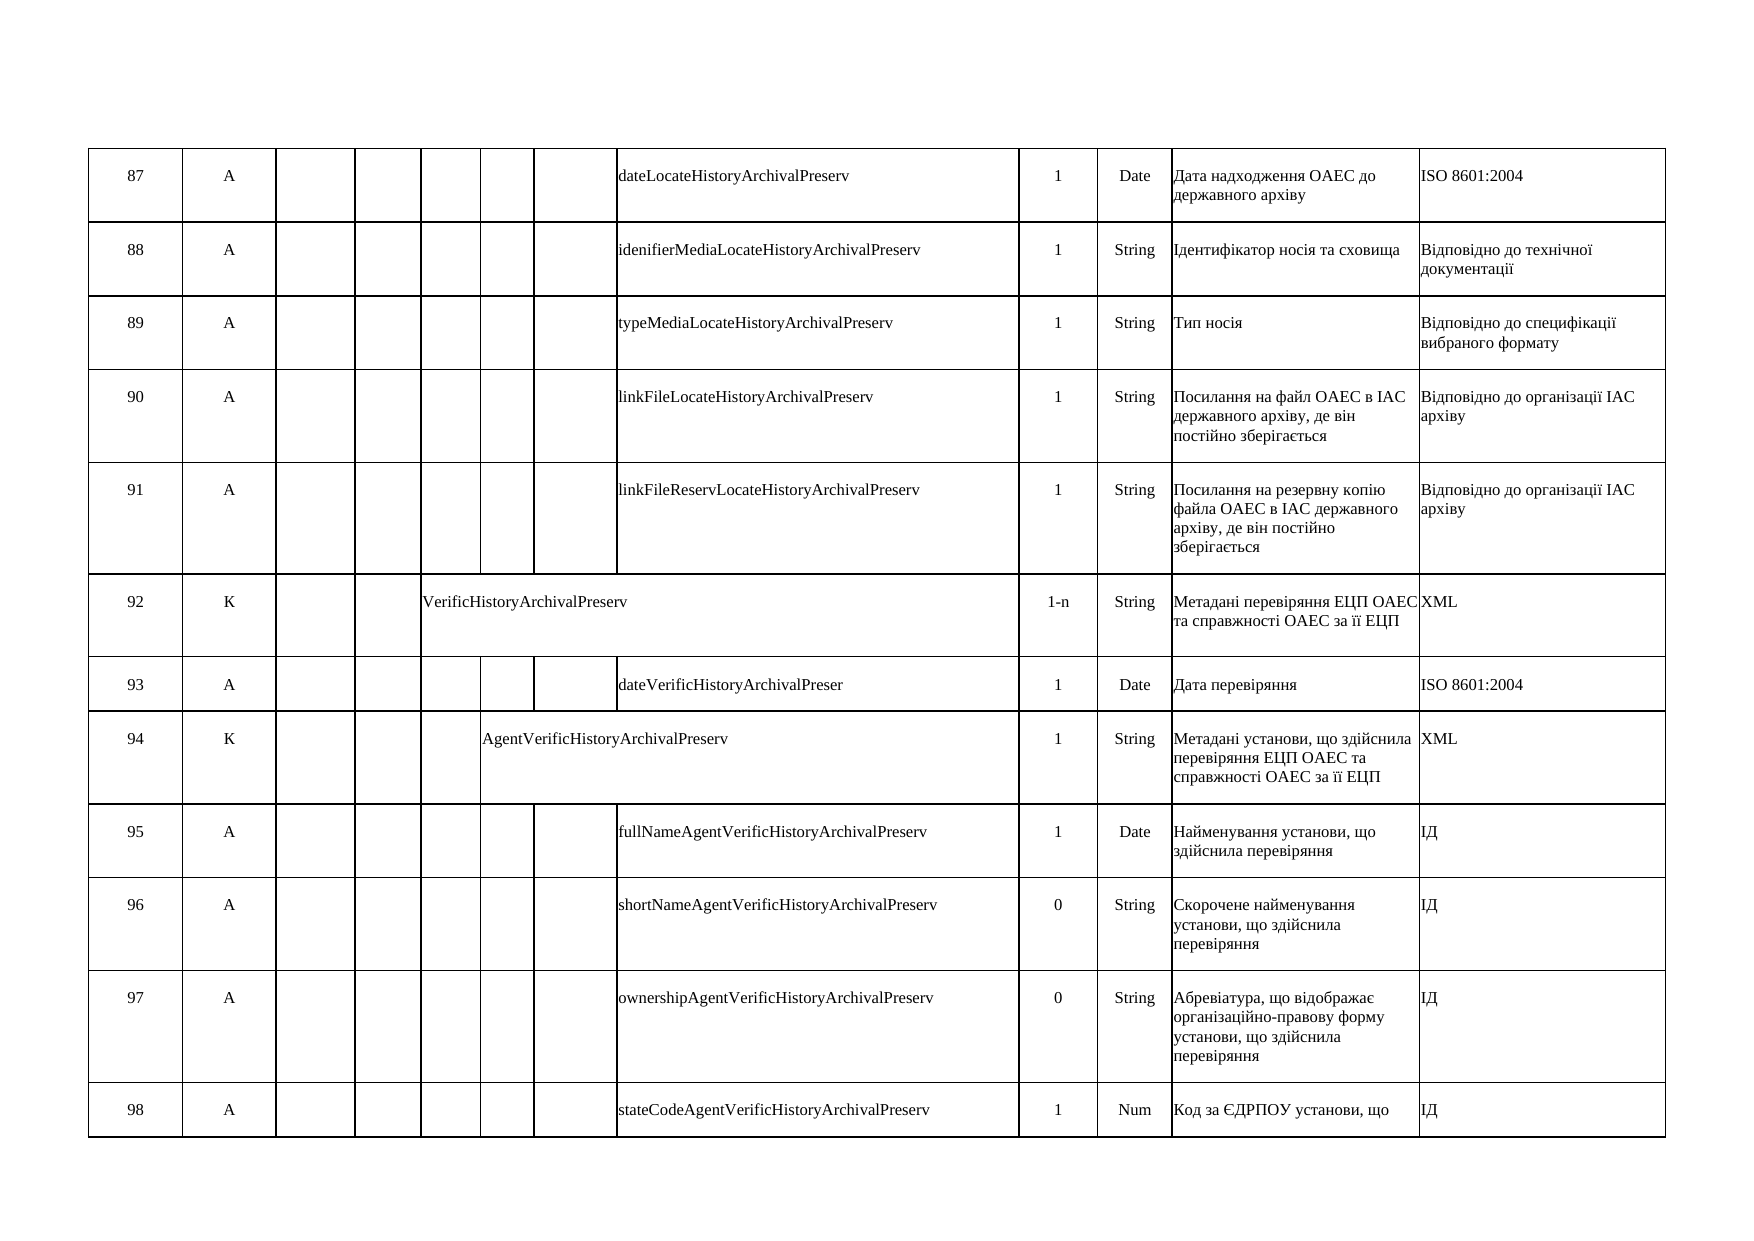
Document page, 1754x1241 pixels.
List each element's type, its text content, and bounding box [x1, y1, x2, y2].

table_cell Тип носія [1173, 297, 1419, 368]
table_cell idenifierMediaLocateHistoryArchivalPreserv [618, 223, 1018, 295]
table_cell shortNameAgentVerificHistoryArchivalPreserv [618, 878, 1018, 969]
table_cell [618, 1083, 1018, 1136]
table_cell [1173, 1083, 1419, 1136]
table_cell [535, 370, 616, 461]
table_cell 96 [89, 878, 182, 969]
table_cell [277, 805, 354, 877]
table_cell Date [1098, 805, 1171, 877]
table_cell [535, 297, 616, 368]
table_cell 1-n [1020, 575, 1097, 656]
table_cell [277, 223, 354, 295]
table_cell [422, 297, 480, 368]
table_cell 88 [89, 223, 182, 295]
table_cell [422, 370, 480, 461]
table_cell [481, 223, 533, 295]
table_cell Дата надходження ОАЕС до державного архіву [1173, 149, 1419, 221]
table_cell String [1098, 370, 1171, 461]
table_cell String [1098, 971, 1171, 1082]
table_cell fullNameAgentVerificHistoryArchivalPreserv [618, 805, 1018, 877]
table_cell ISO 8601:2004 [1420, 149, 1665, 221]
table_cell ІД [1420, 878, 1665, 969]
table_cell К [183, 712, 275, 803]
table_cell [356, 657, 420, 710]
table_cell 90 [89, 370, 182, 461]
table_cell [277, 657, 354, 710]
table_cell 87 [89, 149, 182, 221]
table_cell [356, 463, 420, 573]
table_cell [481, 805, 533, 877]
table_cell [277, 1083, 354, 1136]
table_cell ІД [1420, 1083, 1665, 1136]
table_cell Посилання на резервну копію файла ОАЕС в ІАС державного архіву, де він постійно зберігається [1173, 463, 1419, 573]
table_cell dateVerificHistoryArchivalPreser [618, 657, 1018, 710]
table_cell A [183, 463, 275, 573]
table_cell 1 [1020, 712, 1097, 803]
table_cell A [183, 878, 275, 969]
table_cell 89 [89, 297, 182, 368]
table_cell A [183, 149, 275, 221]
table_cell 91 [89, 463, 182, 573]
table_cell Найменування установи, що здійснила перевіряння [1173, 805, 1419, 877]
table_cell [422, 971, 480, 1082]
table_cell String [1098, 878, 1171, 969]
table_cell typeMediaLocateHistoryArchivalPreserv [618, 297, 1018, 368]
table_cell Date [1098, 657, 1171, 710]
table_cell ІД [1420, 805, 1665, 877]
table_cell 93 [89, 657, 182, 710]
table_cell String [1098, 575, 1171, 656]
table_cell [481, 1083, 533, 1136]
table_cell String [1098, 463, 1171, 573]
table_cell 0 [1020, 971, 1097, 1082]
table_cell Метадані перевіряння ЕЦП ОАЕС та справжності ОАЕС за її ЕЦП [1173, 575, 1419, 656]
table_cell Метадані установи, що здійснила перевіряння ЕЦП ОАЕС та справжності ОАЕС за її ЕЦП [1173, 712, 1419, 803]
table_cell [277, 712, 354, 803]
table_cell dateLocateHistoryArchivalPreserv [618, 149, 1018, 221]
table_cell [356, 223, 420, 295]
table_cell [356, 1083, 420, 1136]
table_cell XML [1420, 575, 1665, 656]
table_cell 1 [1020, 657, 1097, 710]
table_cell [481, 463, 533, 573]
table_cell [277, 575, 354, 656]
table_cell A [183, 1083, 275, 1136]
table_cell [356, 971, 420, 1082]
table_cell Відповідно до специфікації вибраного формату [1420, 297, 1665, 368]
table_cell String [1098, 712, 1171, 803]
table_cell 97 [89, 971, 182, 1082]
table_cell [422, 805, 480, 877]
table_cell XML [1420, 712, 1665, 803]
table_cell [535, 805, 616, 877]
table_cell [535, 463, 616, 573]
table_cell 92 [89, 575, 182, 656]
table_cell 94 [89, 712, 182, 803]
table_cell [535, 657, 616, 710]
table_cell 95 [89, 805, 182, 877]
table_cell [481, 878, 533, 969]
table_cell [481, 149, 533, 221]
table_cell A [183, 971, 275, 1082]
table_cell [277, 463, 354, 573]
table_cell Date [1098, 149, 1171, 221]
table_cell [535, 971, 616, 1082]
table_cell [535, 1083, 616, 1136]
table_cell [422, 712, 480, 803]
table_cell [356, 712, 420, 803]
table_cell [481, 370, 533, 461]
table_cell Абревіатура, що відображає організаційно-правову форму установи, що здійснила перевіряння [1173, 971, 1419, 1082]
table_cell Посилання на файл ОАЕС в ІАС державного архіву, де він постійно зберігається [1173, 370, 1419, 461]
table_cell Ідентифікатор носія та сховища [1173, 223, 1419, 295]
table_cell AgentVerificHistoryArchivalPreserv [481, 712, 1018, 803]
table_cell 1 [1020, 1083, 1097, 1136]
table_cell ISO 8601:2004 [1420, 657, 1665, 710]
table_cell Відповідно до технічної документації [1420, 223, 1665, 295]
table_cell ІД [1420, 971, 1665, 1082]
table_cell [277, 878, 354, 969]
table_cell [277, 971, 354, 1082]
table_cell [277, 149, 354, 221]
table_cell [422, 657, 480, 710]
table_cell 0 [1020, 878, 1097, 969]
table_cell [481, 657, 533, 710]
table_cell [422, 149, 480, 221]
table_cell 1 [1020, 463, 1097, 573]
table_cell [535, 149, 616, 221]
table_cell 1 [1020, 805, 1097, 877]
table_cell [356, 575, 420, 656]
table_cell [422, 878, 480, 969]
table_cell [356, 149, 420, 221]
table_cell [422, 223, 480, 295]
table_cell [356, 805, 420, 877]
table_cell VerificHistoryArchivalPreserv [422, 575, 1018, 656]
table_cell A [183, 370, 275, 461]
table_cell 1 [1020, 149, 1097, 221]
table_cell Відповідно до організації ІАС архіву [1420, 463, 1665, 573]
table_cell 98 [89, 1083, 182, 1136]
table_cell К [183, 575, 275, 656]
table_cell A [183, 297, 275, 368]
table_cell String [1098, 223, 1171, 295]
table_cell [356, 878, 420, 969]
table_cell Num [1098, 1083, 1171, 1136]
table_cell [481, 971, 533, 1082]
table_cell [535, 223, 616, 295]
table_cell 1 [1020, 370, 1097, 461]
table_cell 1 [1020, 297, 1097, 368]
table_cell [422, 1083, 480, 1136]
table_cell [277, 370, 354, 461]
table_cell A [183, 223, 275, 295]
table_cell A [183, 805, 275, 877]
table_cell ownershipAgentVerificHistoryArchivalPreserv [618, 971, 1018, 1082]
table_cell Дата перевіряння [1173, 657, 1419, 710]
table_cell linkFileLocateHistoryArchivalPreserv [618, 370, 1018, 461]
table_cell A [183, 657, 275, 710]
table_cell Відповідно до організації ІАС архіву [1420, 370, 1665, 461]
table_cell Скорочене найменування установи, що здійснила перевіряння [1173, 878, 1419, 969]
table_cell linkFileReservLocateHistoryArchivalPreserv [618, 463, 1018, 573]
table_cell String [1098, 297, 1171, 368]
table_cell [481, 297, 533, 368]
table_cell [277, 297, 354, 368]
table_cell [422, 463, 480, 573]
table_cell [535, 878, 616, 969]
table_cell [356, 370, 420, 461]
table_cell 1 [1020, 223, 1097, 295]
table_cell [356, 297, 420, 368]
